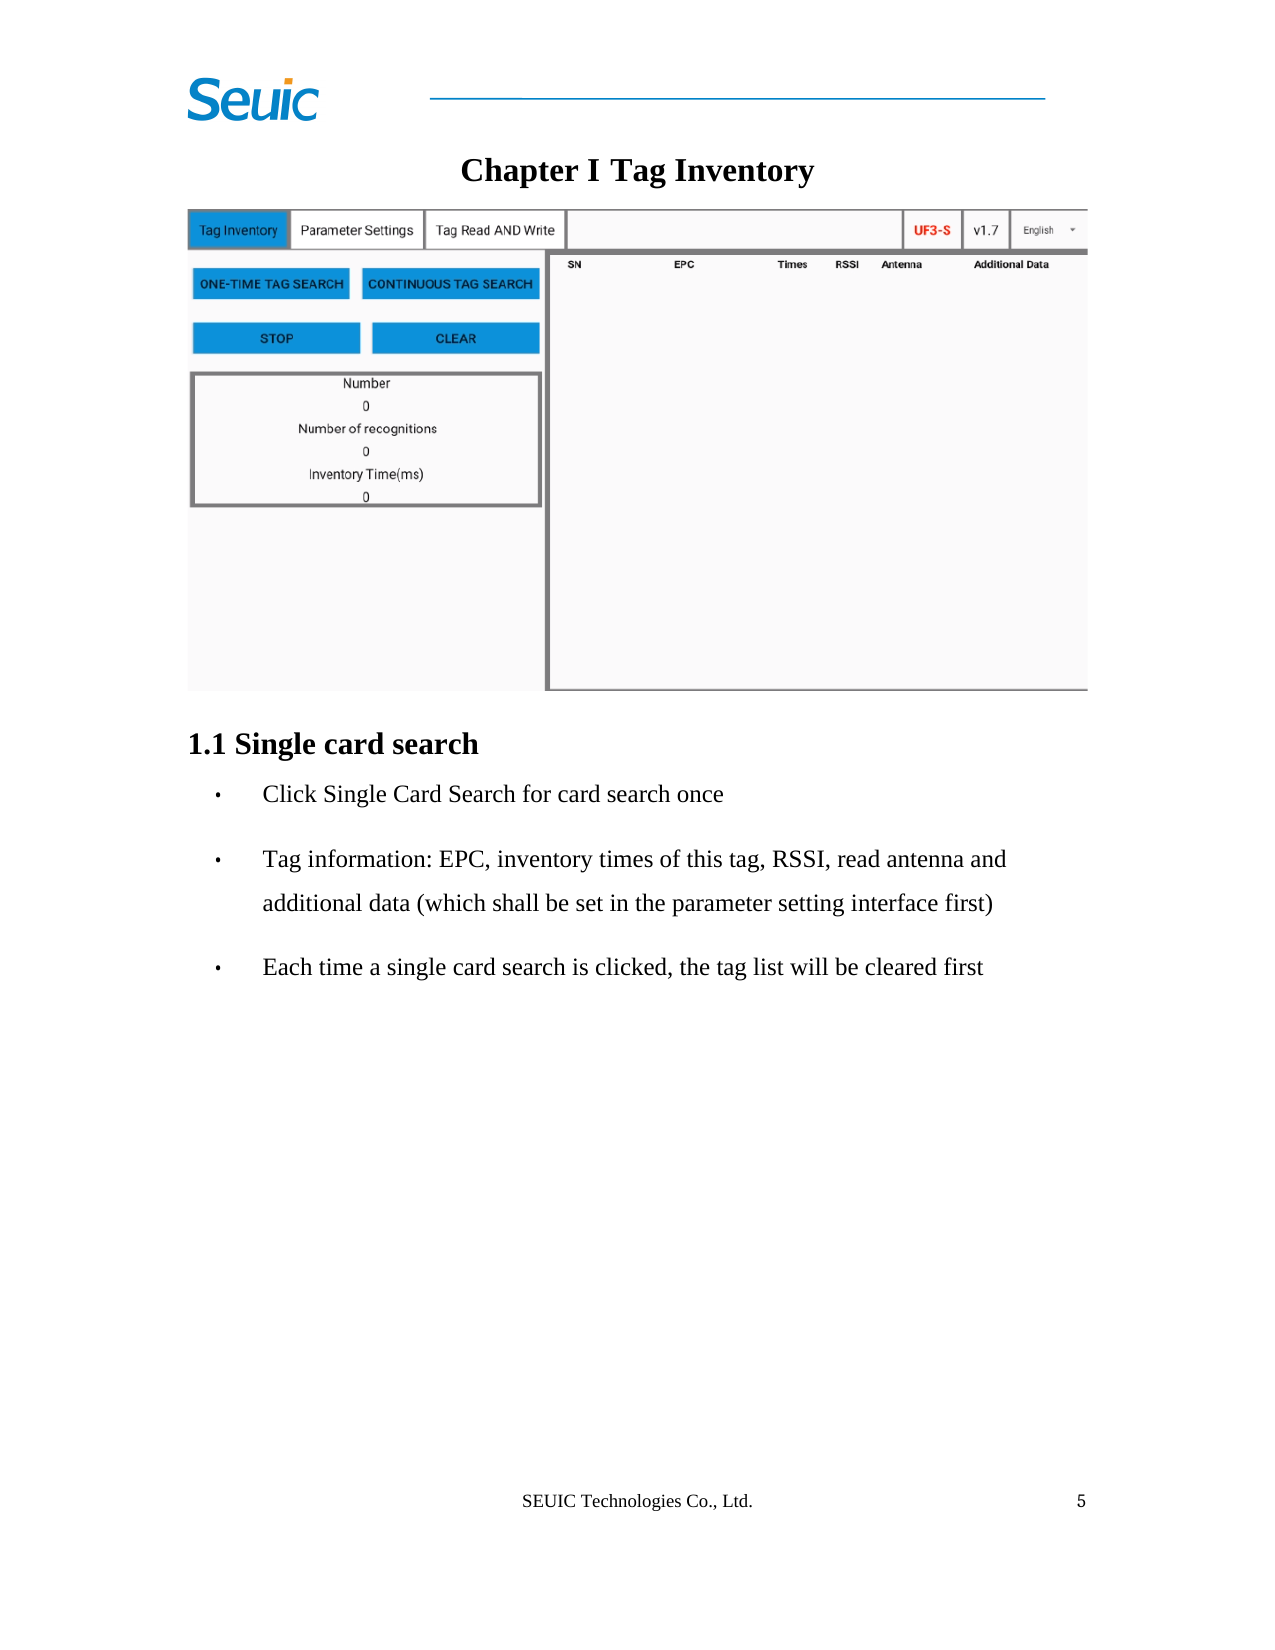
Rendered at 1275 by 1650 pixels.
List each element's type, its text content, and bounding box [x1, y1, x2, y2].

picture [187, 75, 327, 128]
picture [187, 207, 1088, 691]
subtitle Chapter I Tag Inventory [187, 150, 1087, 189]
list Tag information: EPC, inventory times of this tag, RSSI, read antenna and additional data (which shall be set in the parameter setting interface first) [212, 844, 1087, 917]
subtitle 1.1 Single card search [187, 725, 1087, 761]
list Each time a single card search is clicked, the tag list will be cleared first [212, 952, 1087, 982]
list Click Single Card Search for card search once [212, 779, 1087, 809]
